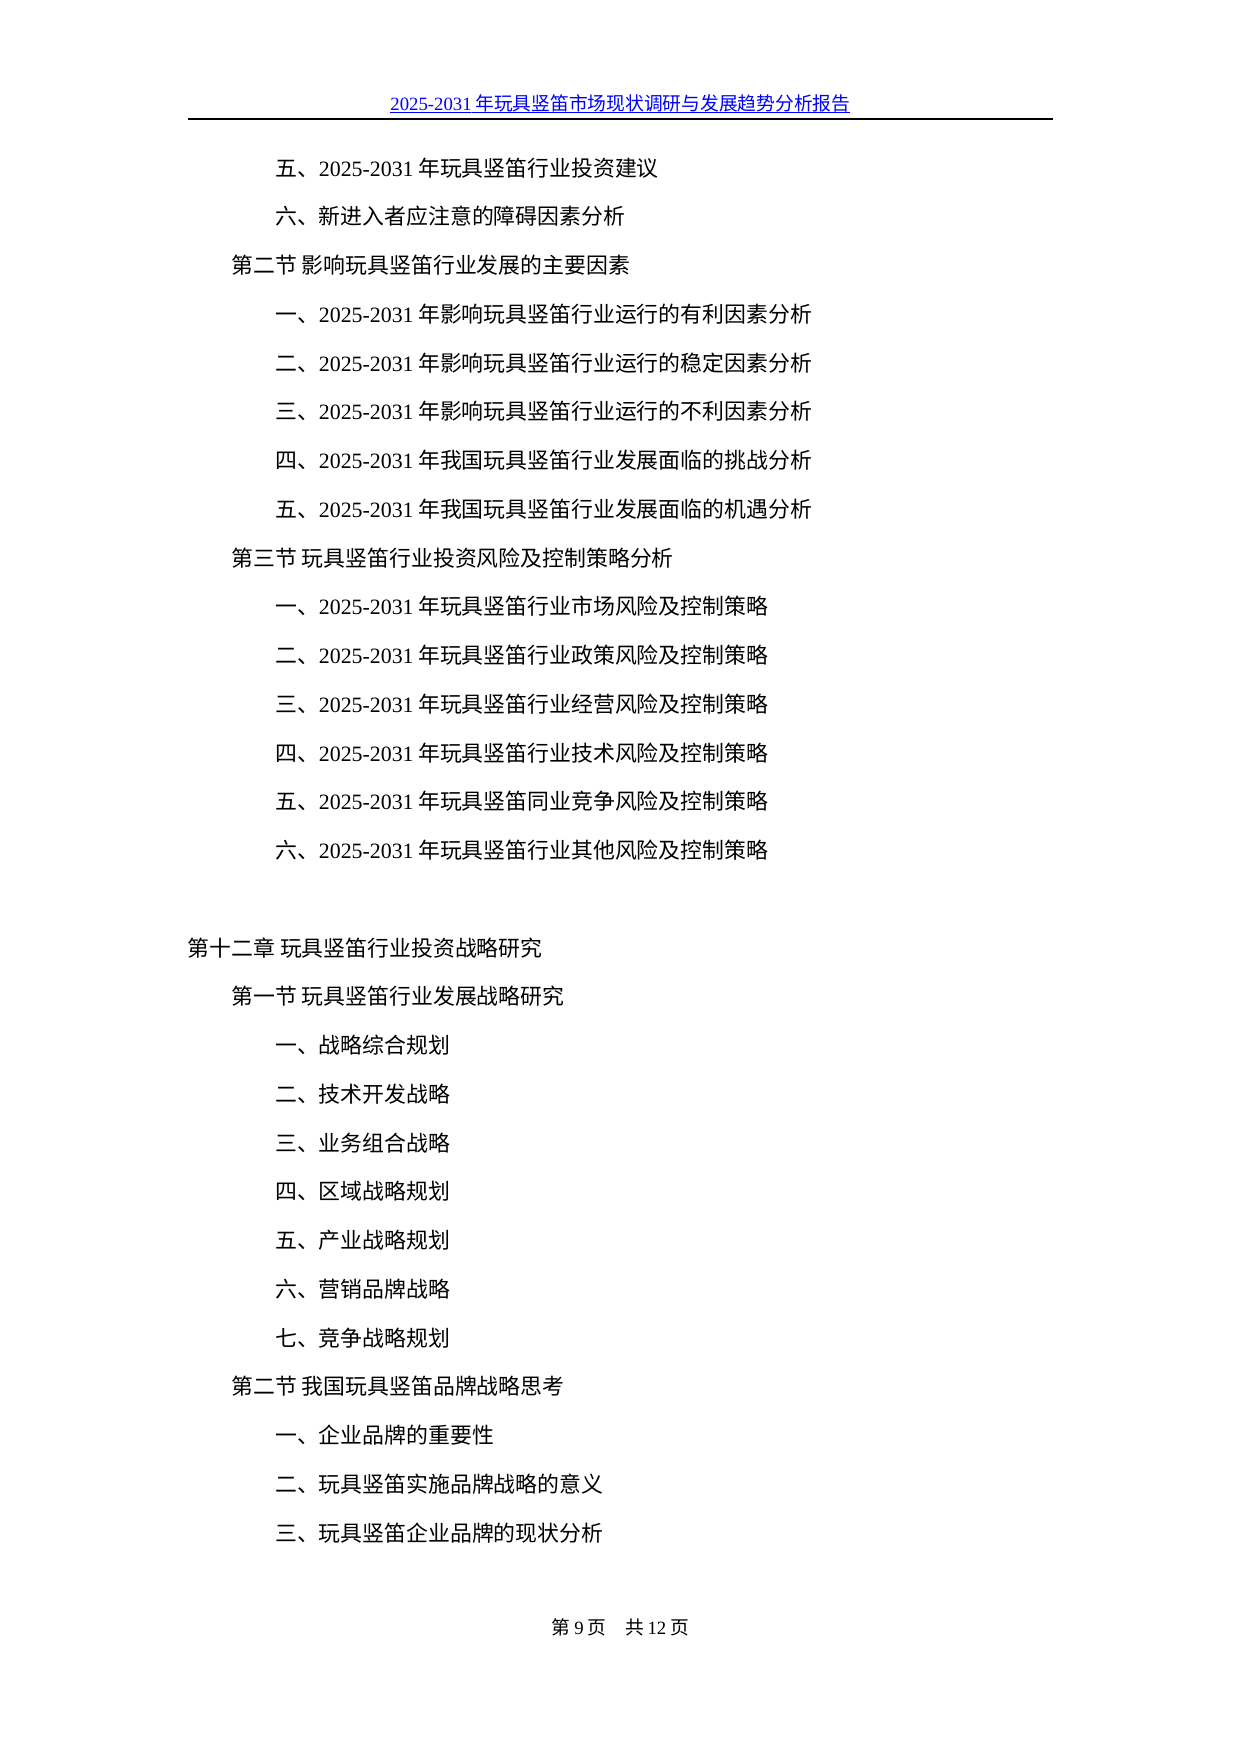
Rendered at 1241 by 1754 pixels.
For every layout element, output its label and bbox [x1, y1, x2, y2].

text [187, 150, 1053, 1548]
